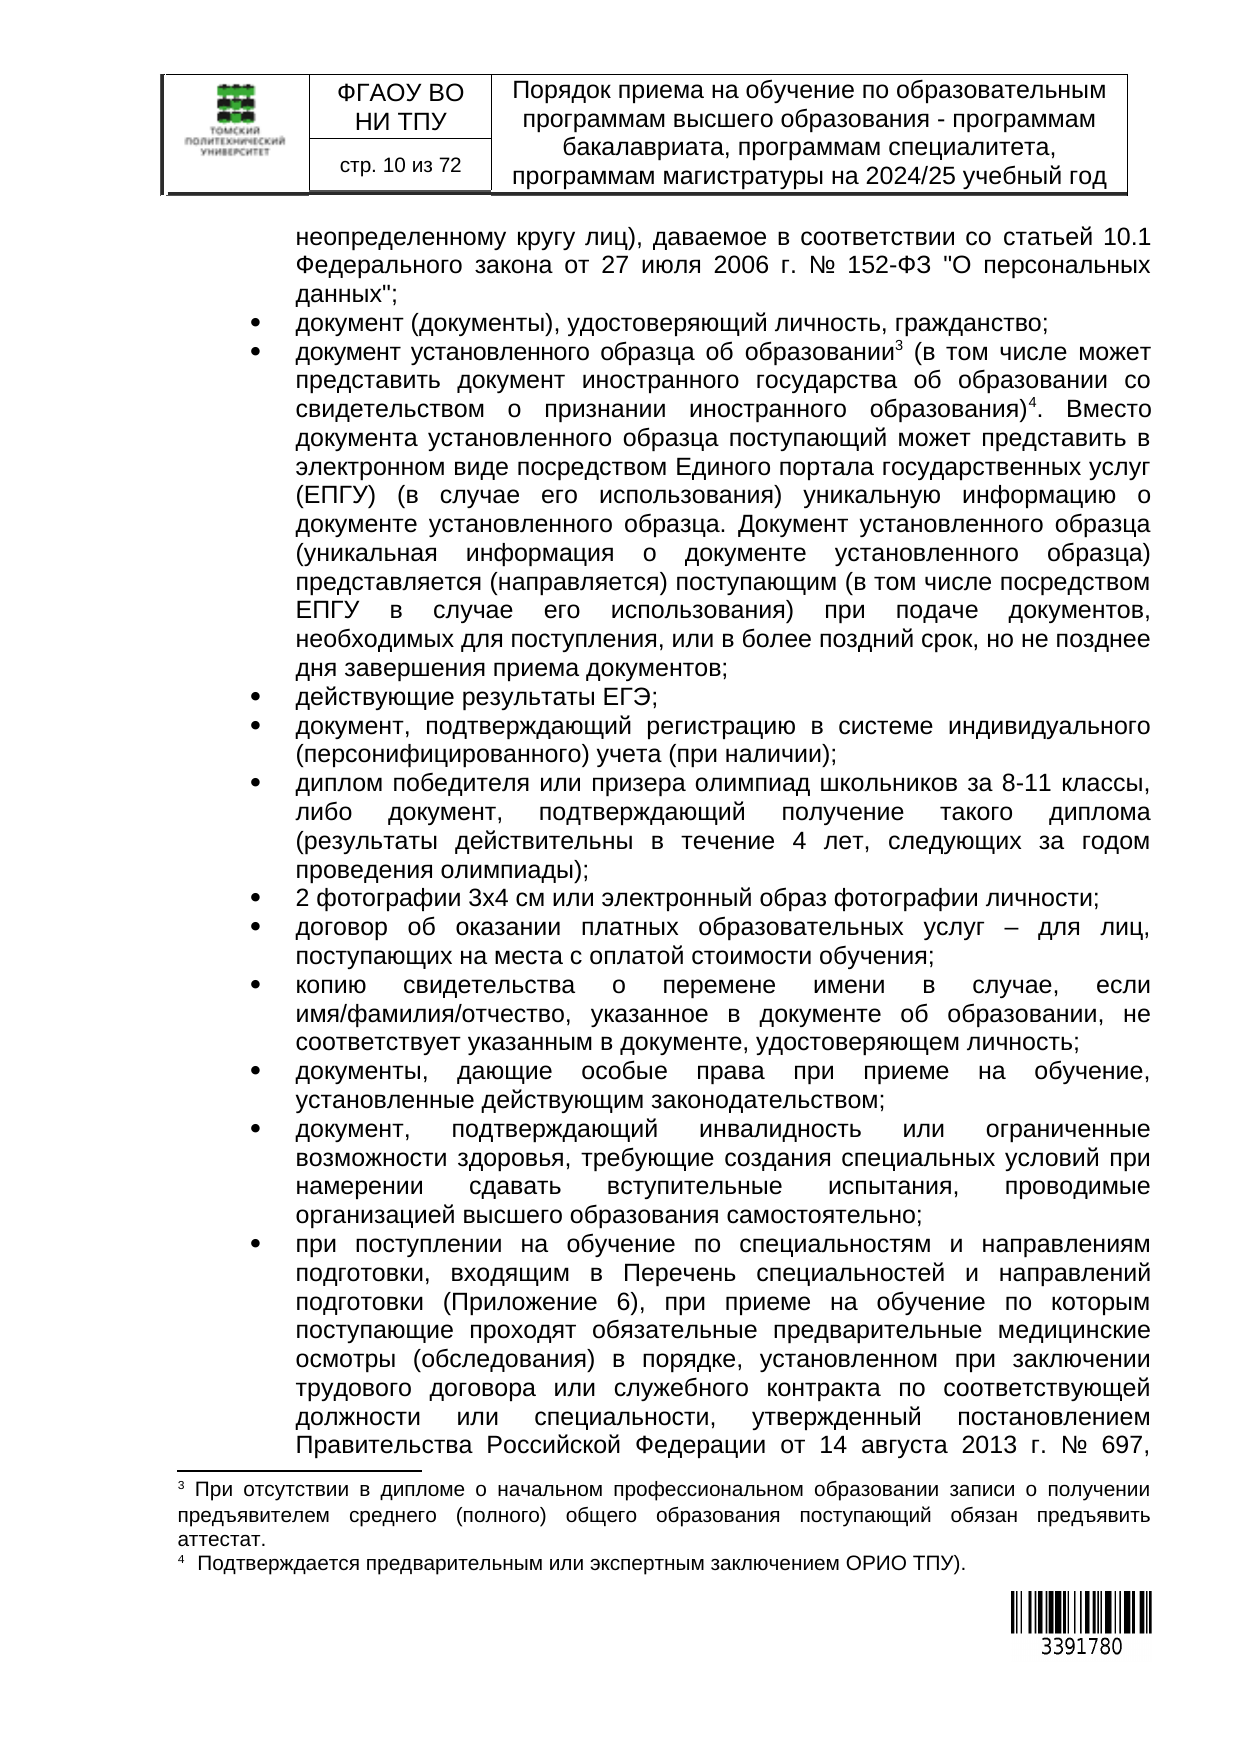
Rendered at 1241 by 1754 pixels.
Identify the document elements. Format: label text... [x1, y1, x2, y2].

list копию свидетельства о перемене имени в случае, если имя/фамилия/отчество, указанное в документе об образовании, не соответствует указанным в документе, удостоверяющем личность; [251, 970, 1152, 1056]
list документ, подтверждающий инвалидность или ограниченные возможности здоровья, требующие создания специальных условий при намерении сдавать вступительные испытания, проводимые организацией высшего образования самостоятельно; [251, 1114, 1152, 1229]
list диплом победителя или призера олимпиад школьников за 8-11 классы, либо документ, подтверждающий получение такого диплома (результаты действительны в течение 4 лет, следующих за годом проведения олимпиады); [251, 768, 1152, 883]
list документ, подтверждающий регистрацию в системе индивидуального (персонифицированного) учета (при наличии); [251, 711, 1152, 768]
list 2 фотографии 3х4 см или электронный образ фотографии личности; [251, 883, 1155, 912]
picture [183, 81, 289, 158]
list документ установленного образца об образовании (в том числе может представить документ иностранного государства об образовании со свидетельством о признании иностранного образования). Вместо документа установленного образца поступающий может представить в электронном виде посредством Единого портала государственных услуг (ЕПГУ) (в случае его использования) уникальную информацию о документе установленного образца. Документ установленного образца (уникальная информация о документе установленного образца) представляется (направляется) поступающим (в том числе посредством ЕПГУ в случае его использования) при подаче документов, необходимых для поступления, или в более поздний срок, но не позднее дня завершения приема документов; [251, 337, 1152, 682]
list договор об оказании платных образовательных услуг – для лиц, поступающих на места с оплатой стоимости обучения; [251, 912, 1152, 970]
list документы, дающие особые права при приеме на обучение, установленные действующим законодательством; [251, 1056, 1152, 1114]
list документ (документы), удостоверяющий личность, гражданство; [251, 308, 1152, 337]
list действующие результаты ЕГЭ; [251, 682, 1152, 711]
picture [1011, 1591, 1152, 1662]
